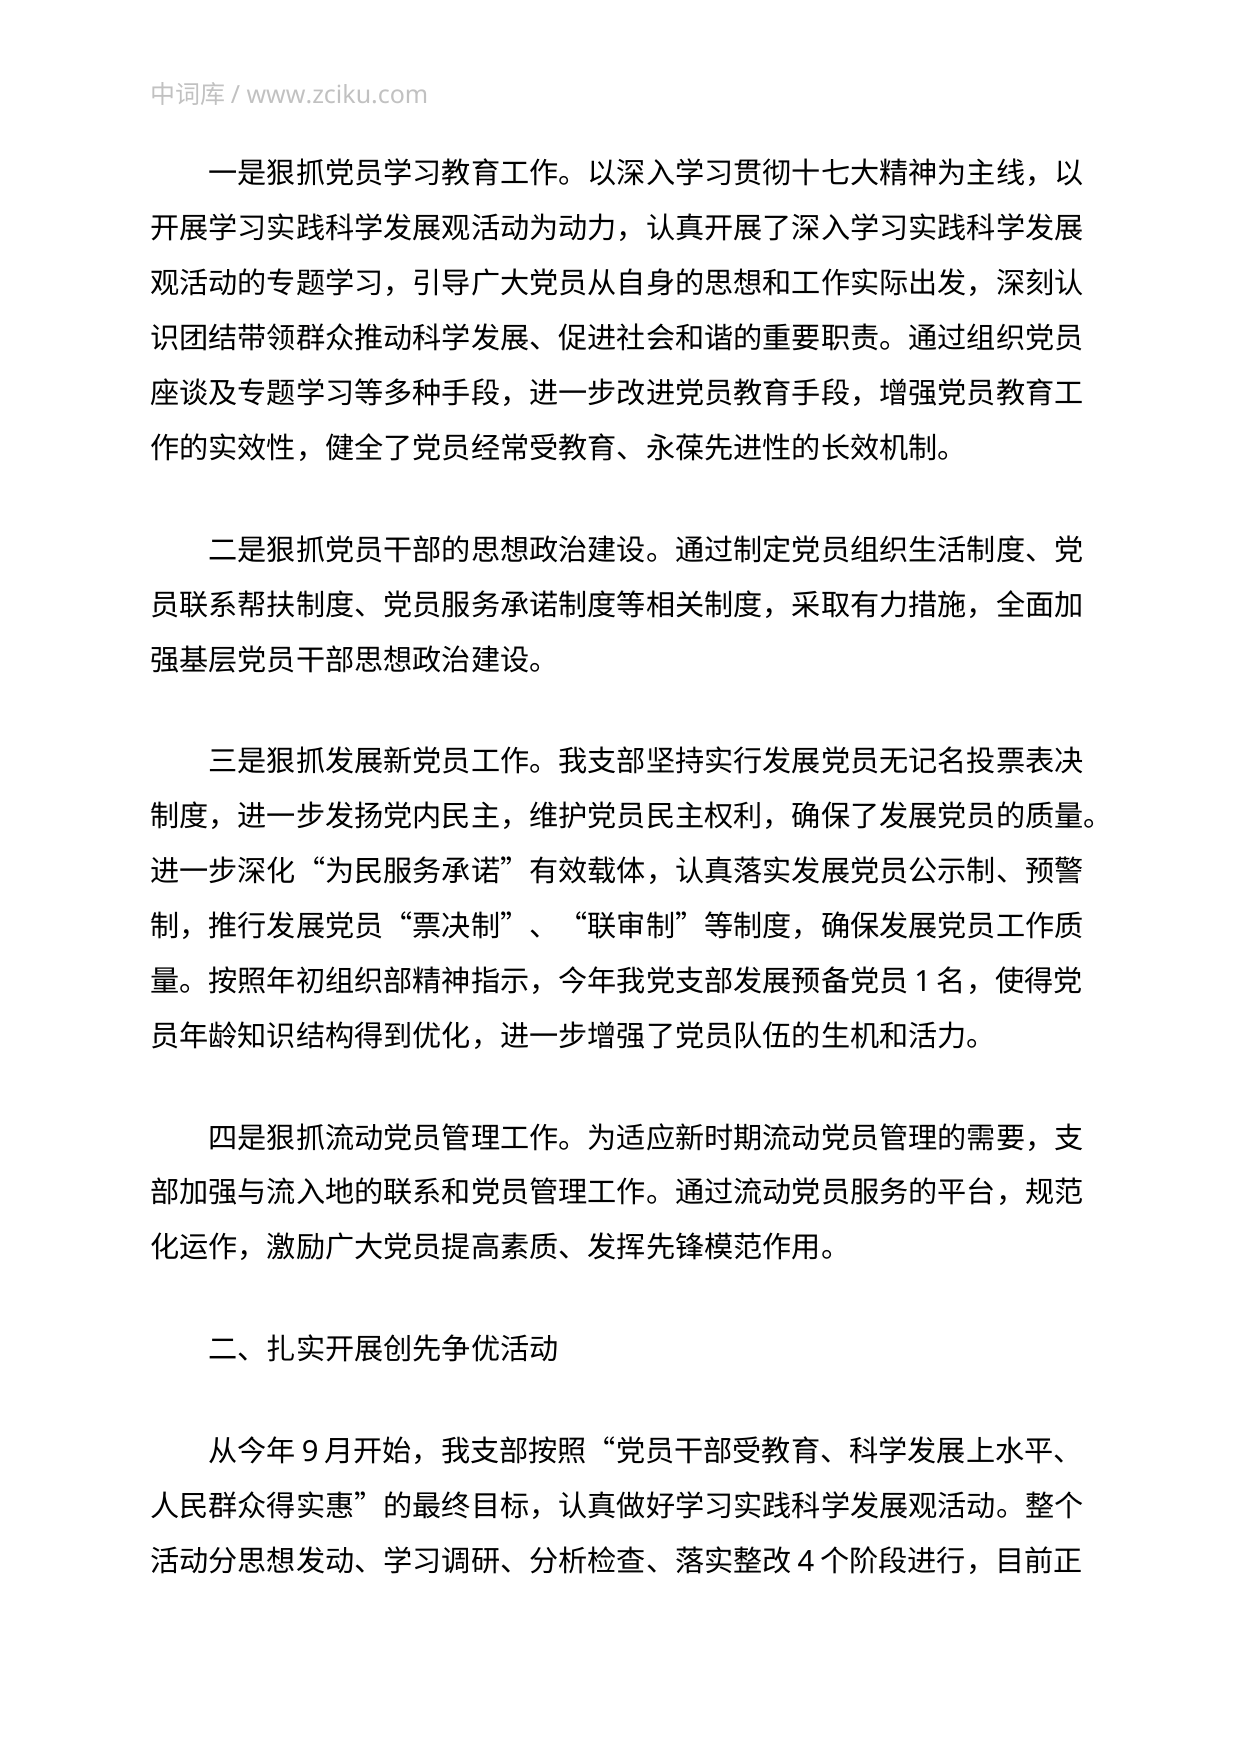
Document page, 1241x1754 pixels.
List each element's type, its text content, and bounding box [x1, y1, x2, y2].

text 四是狠抓流动党员管理工作。为适应新时期流动党员管理的需要，支部加强与流入地的联系和党员管理工作。通过流动党员服务的平台，规范化运作，激励广大党员提高素质、发挥先锋模范作用。 [150, 1114, 1090, 1266]
text 三是狠抓发展新党员工作。我支部坚持实行发展党员无记名投票表决制度，进一步发扬党内民主，维护党员民主权利，确保了发展党员的质量。进一步深化“为民服务承诺”有效载体，认真落实发展党员公示制、预警制，推行发展党员“票决制”、“联审制”等制度，确保发展党员工作质量。按照年初组织部精神指示，今年我党支部发展预备党员1名，使得党员年龄知识结构得到优化，进一步增强了党员队伍的生机和活力。 [150, 738, 1090, 1055]
text 二是狠抓党员干部的思想政治建设。通过制定党员组织生活制度、党员联系帮扶制度、党员服务承诺制度等相关制度，采取有力措施，全面加强基层党员干部思想政治建设。 [150, 526, 1090, 678]
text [150, 1427, 1090, 1580]
text 二、扎实开展创先争优活动 [150, 1326, 1090, 1368]
text 一是狠抓党员学习教育工作。以深入学习贯彻十七大精神为主线，以开展学习实践科学发展观活动为动力，认真开展了深入学习实践科学发展观活动的专题学习，引导广大党员从自身的思想和工作实际出发，深刻认识团结带领群众推动科学发展、促进社会和谐的重要职责。通过组织党员座谈及专题学习等多种手段，进一步改进党员教育手段，增强党员教育工作的实效性，健全了党员经常受教育、永葆先进性的长效机制。 [150, 150, 1090, 467]
